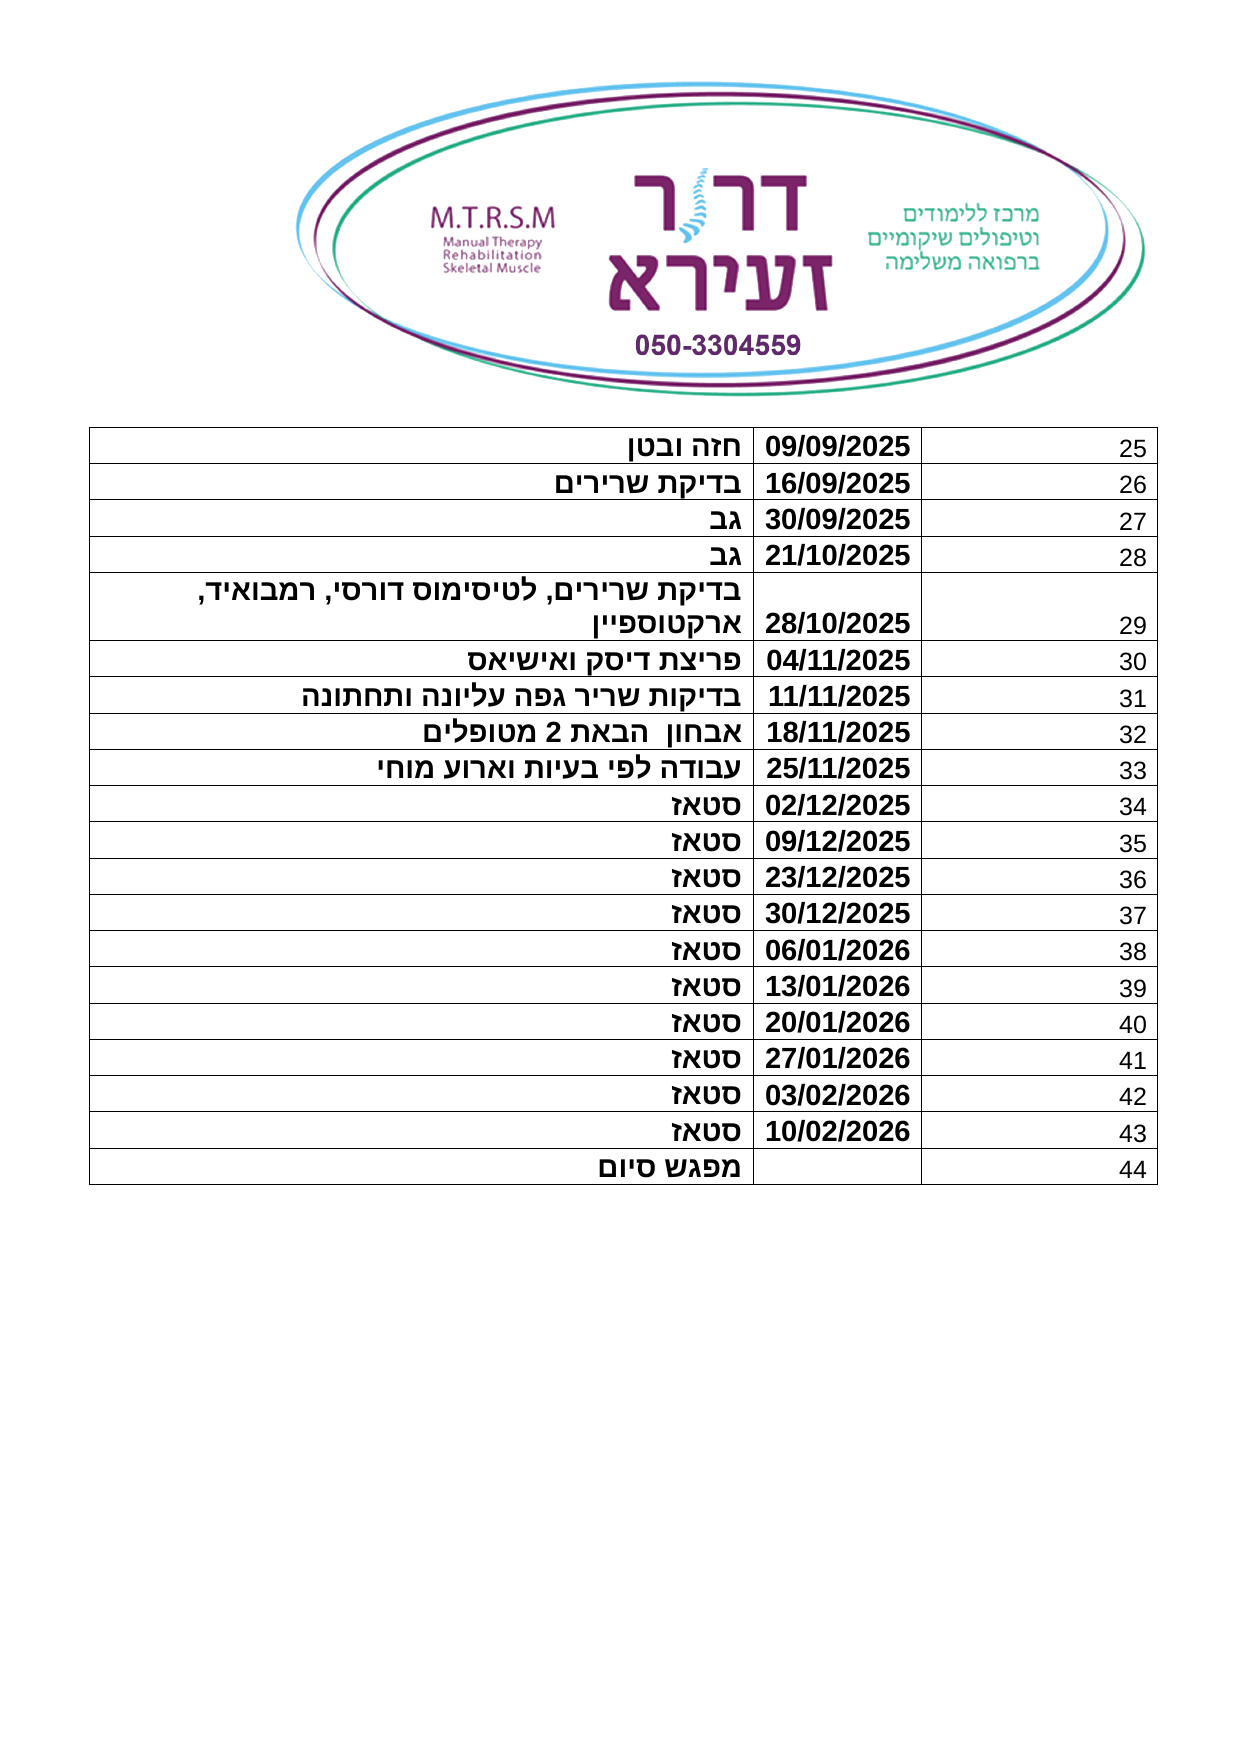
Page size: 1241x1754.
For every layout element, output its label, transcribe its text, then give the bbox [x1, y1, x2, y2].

table_cell 28 [922, 537, 1157, 572]
table_cell 21/10/2025 [754, 537, 921, 572]
table_cell סטאז [90, 1076, 753, 1111]
table_cell סטאז [90, 895, 753, 930]
table_cell 39 [922, 967, 1157, 1002]
table_cell 27 [922, 500, 1157, 536]
table_cell 04/11/2025 [754, 641, 921, 676]
table_cell בדיקת שרירים [90, 464, 753, 499]
table_cell 25/11/2025 [754, 750, 921, 785]
table_cell 09/12/2025 [754, 822, 921, 857]
table_cell 27/01/2026 [754, 1040, 921, 1075]
table_cell 02/12/2025 [754, 786, 921, 821]
table_cell 28/10/2025 [754, 573, 921, 640]
table_cell מפגש סיום [90, 1149, 753, 1184]
table_cell 25 [922, 428, 1157, 463]
table_cell 33 [922, 750, 1157, 785]
table_cell 35 [922, 822, 1157, 857]
table_cell 43 [922, 1112, 1157, 1147]
table_cell 10/02/2026 [754, 1112, 921, 1147]
table_cell [754, 1149, 921, 1184]
table_cell 03/02/2026 [754, 1076, 921, 1111]
table_cell 09/09/2025 [754, 428, 921, 463]
table_cell 30 [922, 641, 1157, 676]
picture [286, 73, 1152, 427]
table_cell בדיקות שריר גפה עליונה ותחתונה [90, 677, 753, 712]
table_cell סטאז [90, 822, 753, 857]
table_cell סטאז [90, 786, 753, 821]
table_cell חזה ובטן [90, 428, 753, 463]
table_cell 32 [922, 714, 1157, 749]
table_cell 34 [922, 786, 1157, 821]
table_cell סטאז [90, 1040, 753, 1075]
table_cell סטאז [90, 1004, 753, 1039]
table_cell פריצת דיסק ואישיאס [90, 641, 753, 676]
table_cell סטאז [90, 859, 753, 894]
table_cell 37 [922, 895, 1157, 930]
table_cell בדיקת שרירים, לטיסימוס דורסי, רמבואיד, ארקטוספיין [90, 573, 753, 640]
table_cell 31 [922, 677, 1157, 712]
table_cell 40 [922, 1004, 1157, 1039]
table_cell 13/01/2026 [754, 967, 921, 1002]
table_cell 11/11/2025 [754, 677, 921, 712]
table_cell 26 [922, 464, 1157, 499]
table_cell 23/12/2025 [754, 859, 921, 894]
table_cell עבודה לפי בעיות וארוע מוחי [90, 750, 753, 785]
table_cell 20/01/2026 [754, 1004, 921, 1039]
table_cell גב [90, 500, 753, 536]
table_cell 30/09/2025 [754, 500, 921, 536]
table_cell גב [90, 537, 753, 572]
table_cell 29 [922, 573, 1157, 640]
table_cell 41 [922, 1040, 1157, 1075]
table_cell 16/09/2025 [754, 464, 921, 499]
table_cell אבחון הבאת 2 מטופלים [90, 714, 753, 749]
table_cell 38 [922, 931, 1157, 966]
table_cell 30/12/2025 [754, 895, 921, 930]
table_cell סטאז [90, 1112, 753, 1147]
table_cell 44 [922, 1149, 1157, 1184]
table_cell 36 [922, 859, 1157, 894]
table_cell 06/01/2026 [754, 931, 921, 966]
table_cell 42 [922, 1076, 1157, 1111]
table_cell סטאז [90, 931, 753, 966]
table_cell סטאז [90, 967, 753, 1002]
table_cell 18/11/2025 [754, 714, 921, 749]
